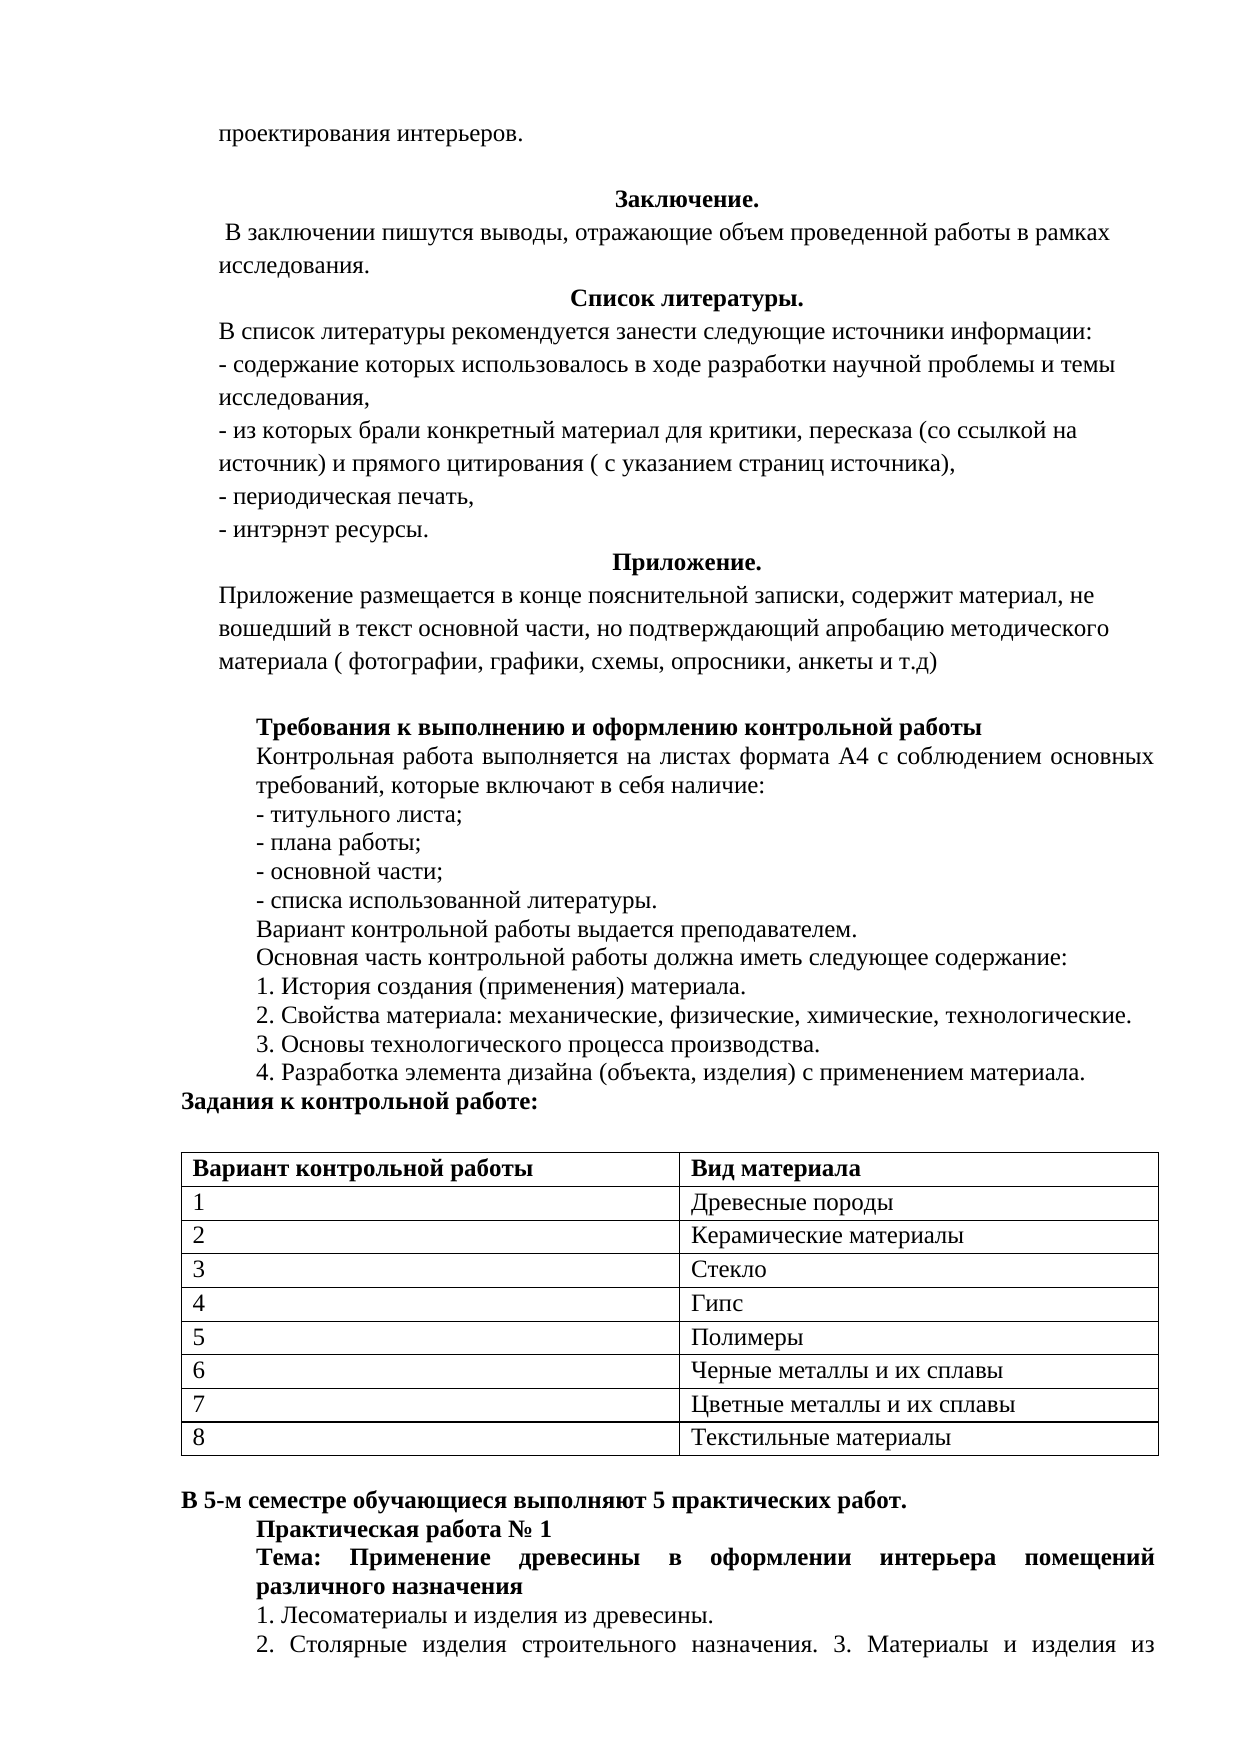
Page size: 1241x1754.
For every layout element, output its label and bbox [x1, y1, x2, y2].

table_header [177, 118, 1159, 1657]
